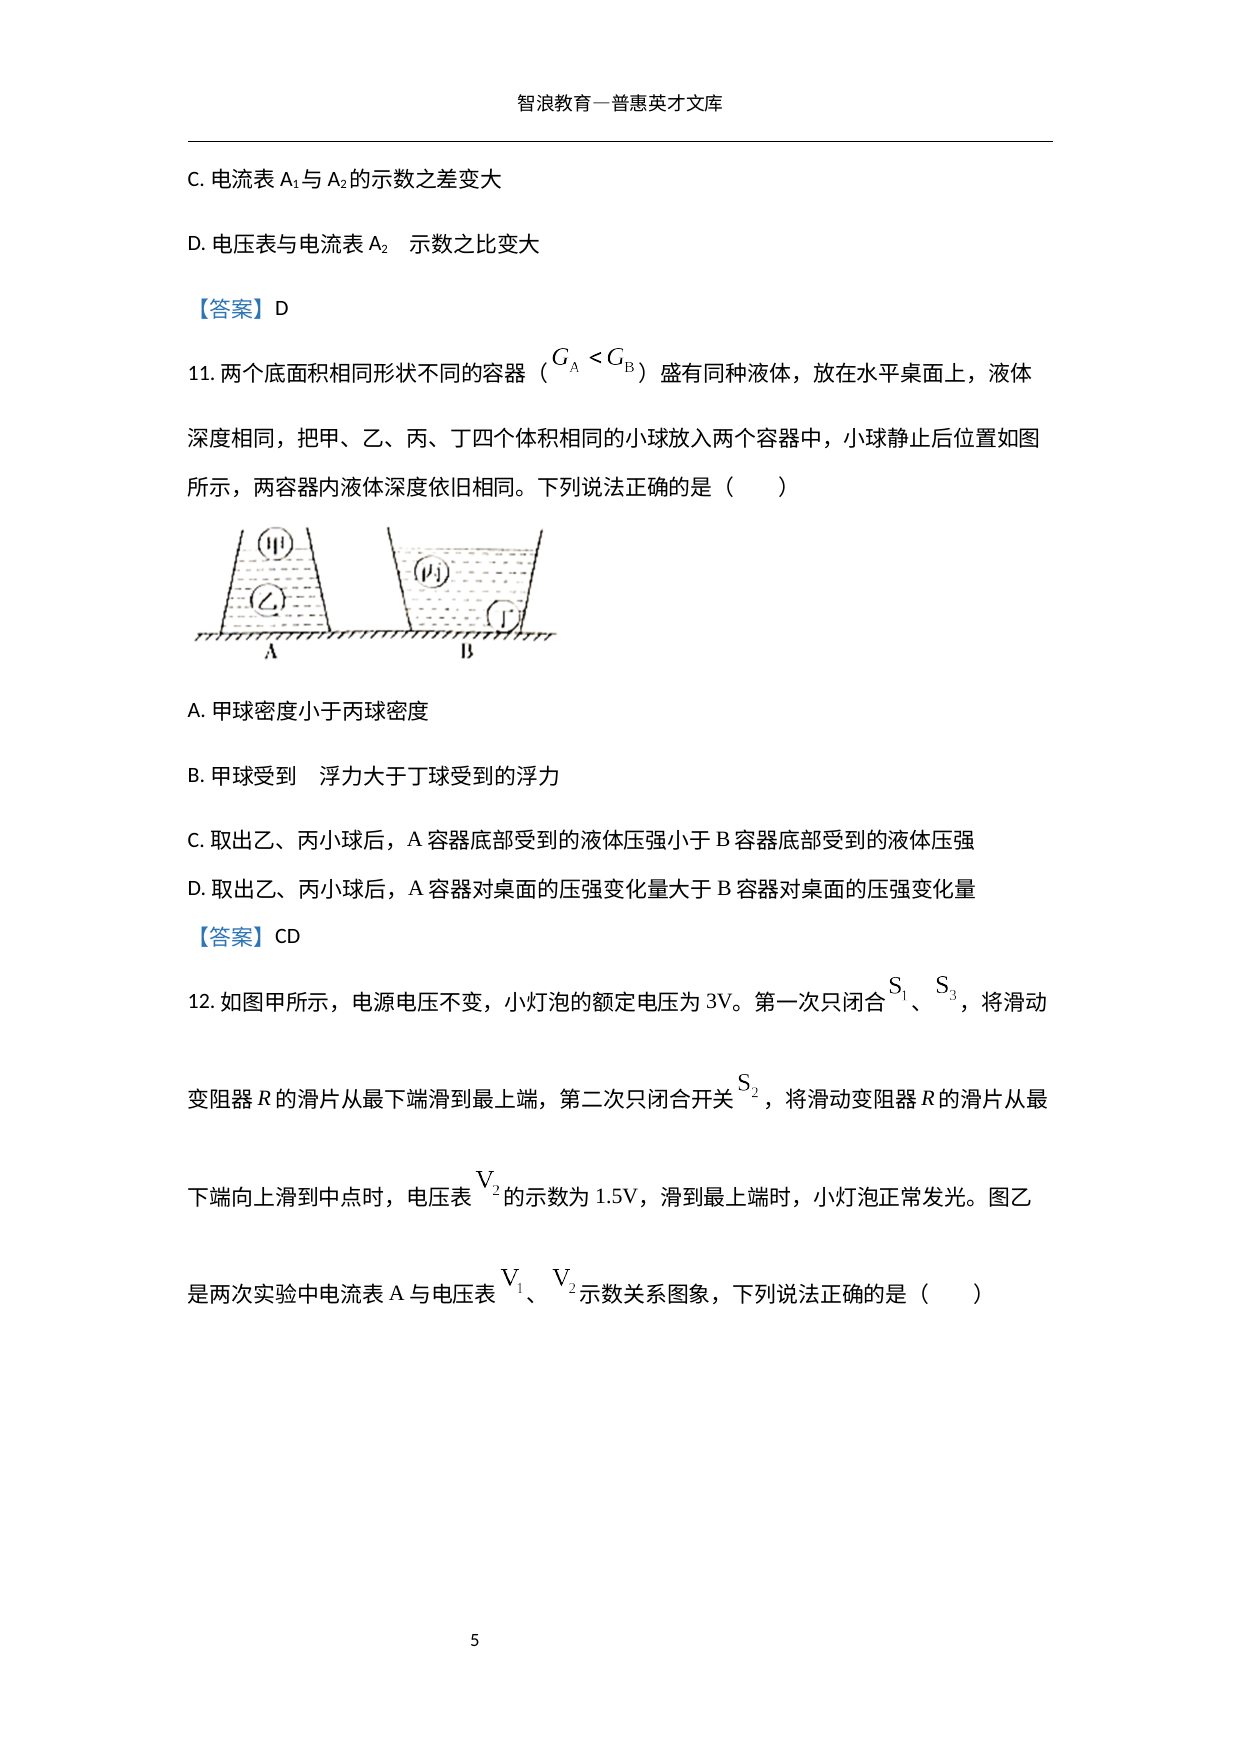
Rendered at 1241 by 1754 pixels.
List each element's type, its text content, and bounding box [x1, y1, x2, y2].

text D. 电压表与电流表A2示数之比变大 [187, 210, 1053, 275]
text A. 甲球密度小于丙球密度 [187, 694, 1053, 726]
text C. 电流表A1与A2的示数之差变大 [187, 162, 1053, 194]
text 【答案】CD [187, 919, 1053, 952]
text 12. 如图甲所示，电源电压不变，小灯泡的额定电压为3V。第一次只闭合、，将滑动变阻器R的滑片从最下端滑到最上端，第二次只闭合开关，将滑动变阻器R的滑片从最下端向上滑到中点时，电压表的示数为1.5V，滑到最上端时，小灯泡正常发光。图乙是两次实验中电流表A与电压表、示数关系图象，下列说法正确的是（ ） [187, 968, 1053, 1325]
text D. 取出乙、丙小球后，A容器对桌面的压强变化量大于B容器对桌面的压强变化量 [187, 871, 1053, 904]
picture [187, 517, 562, 671]
text 11. 两个底面积相同形状不同的容器（）盛有同种液体，放在水平桌面上，液体深度相同，把甲、乙、丙、丁四个体积相同的小球放入两个容器中，小球静止后位置如图所示，两容器内液体深度依旧相同。下列说法正确的是（ ） [187, 339, 1053, 502]
text B. 甲球受到浮力大于丁球受到的浮力 [187, 742, 1053, 807]
text C. 取出乙、丙小球后，A容器底部受到的液体压强小于B容器底部受到的液体压强 [187, 823, 1053, 855]
text 【答案】D [187, 291, 1053, 324]
